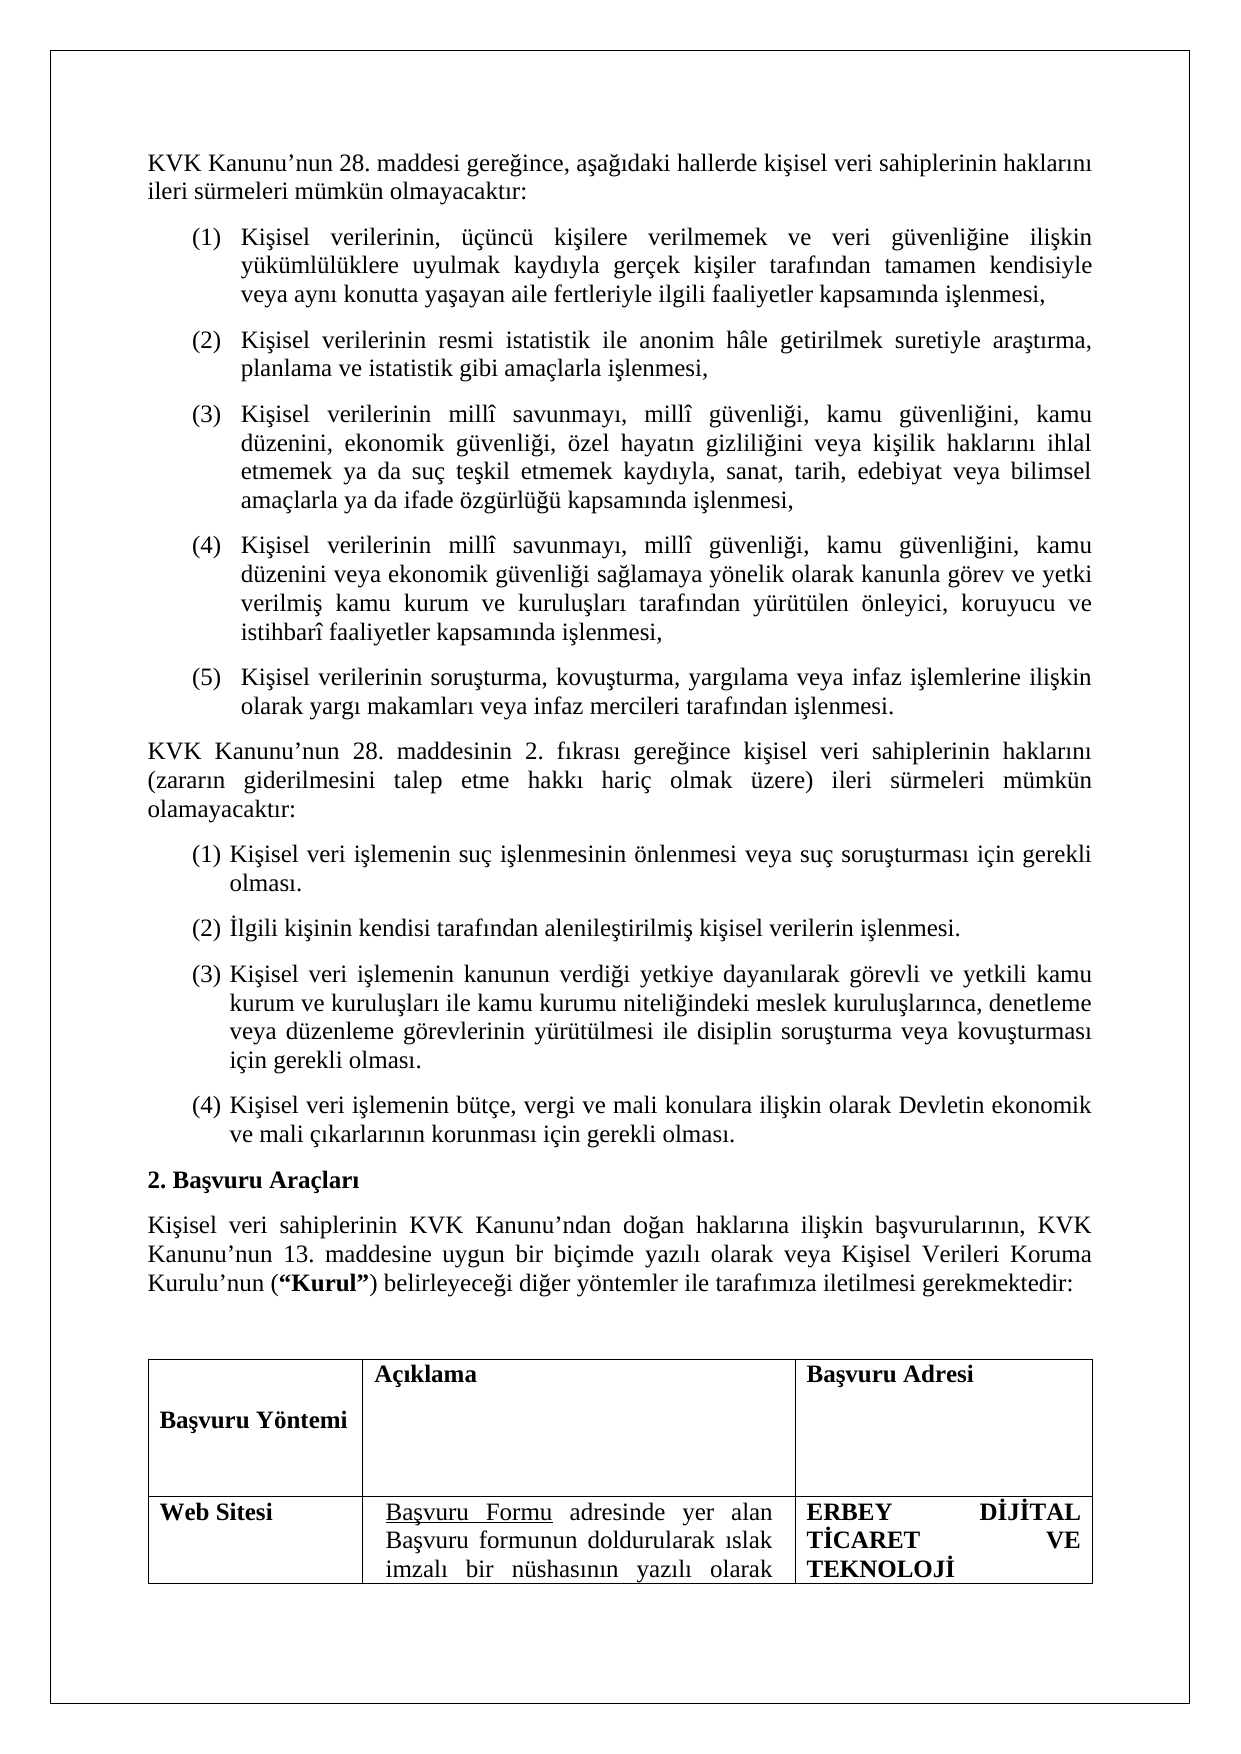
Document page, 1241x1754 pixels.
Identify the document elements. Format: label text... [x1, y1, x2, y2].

list Kişisel veri işlemenin kanunun verdiği yetkiye dayanılarak görevli ve yetkili kamu kurum ve kuruluşları ile kamu kurumu niteliğindeki meslek kuruluşlarınca, denetleme veya düzenleme görevlerinin yürütülmesi ile disiplin soruşturma veya kovuşturması için gerekli olması. [192, 959, 1093, 1074]
list Kişisel verilerinin soruşturma, kovuşturma, yargılama veya infaz işlemlerine ilişkin olarak yargı makamları veya infaz mercileri tarafından işlenmesi. [192, 662, 1093, 720]
text KVK Kanunu’nun 28. maddesinin 2. fıkrası gereğince kişisel veri sahiplerinin haklarını (zararın giderilmesini talep etme hakkı hariç olmak üzere) ileri sürmeleri mümkün olamayacaktır: [147, 736, 1093, 823]
list İlgili kişinin kendisi tarafından alenileştirilmiş kişisel verilerin işlenmesi. [192, 913, 1093, 942]
list Kişisel verilerinin millî savunmayı, millî güvenliği, kamu güvenliğini, kamu düzenini, ekonomik güvenliği, özel hayatın gizliliğini veya kişilik haklarını ihlal etmemek ya da suç teşkil etmemek kaydıyla, sanat, tarih, edebiyat veya bilimsel amaçlarla ya da ifade özgürlüğü kapsamında işlenmesi, [192, 399, 1093, 514]
list Kişisel veri işlemenin bütçe, vergi ve mali konulara ilişkin olarak Devletin ekonomik ve mali çıkarlarının korunması için gerekli olması. [192, 1091, 1093, 1148]
text 2. Başvuru Araçları [147, 1165, 1093, 1193]
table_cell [796, 1497, 1092, 1583]
table_cell [363, 1497, 795, 1583]
list Kişisel verilerinin millî savunmayı, millî güvenliği, kamu güvenliğini, kamu düzenini veya ekonomik güvenliği sağlamaya yönelik olarak kanunla görev ve yetki verilmiş kamu kurum ve kuruluşları tarafından yürütülen önleyici, koruyucu ve istihbarî faaliyetler kapsamında işlenmesi, [192, 531, 1093, 646]
text KVK Kanunu’nun 28. maddesi gereğince, aşağıdaki hallerde kişisel veri sahiplerinin haklarını ileri sürmeleri mümkün olmayacaktır: [147, 148, 1093, 205]
list Kişisel veri işlemenin suç işlenmesinin önlenmesi veya suç soruşturması için gerekli olması. [192, 839, 1093, 897]
list Kişisel verilerinin resmi istatistik ile anonim hâle getirilmek suretiyle araştırma, planlama ve istatistik gibi amaçlarla işlenmesi, [192, 325, 1093, 382]
table_header Açıklama [363, 1360, 795, 1496]
table_header Başvuru Yöntemi [149, 1360, 362, 1496]
table_cell Web Sitesi [149, 1497, 362, 1583]
text Kişisel veri sahiplerinin KVK Kanunu’ndan doğan haklarına ilişkin başvurularının, KVK Kanunu’nun 13. maddesine uygun bir biçimde yazılı olarak veya Kişisel Verileri Koruma Kurulu’nun (“Kurul”) belirleyeceği diğer yöntemler ile tarafımıza iletilmesi gerekmektedir: [147, 1210, 1093, 1296]
list Kişisel verilerinin, üçüncü kişilere verilmemek ve veri güvenliğine ilişkin yükümlülüklere uyulmak kaydıyla gerçek kişiler tarafından tamamen kendisiyle veya aynı konutta yaşayan aile fertleriyle ilgili faaliyetler kapsamında işlenmesi, [192, 222, 1093, 308]
table_header Başvuru Adresi [796, 1360, 1092, 1496]
